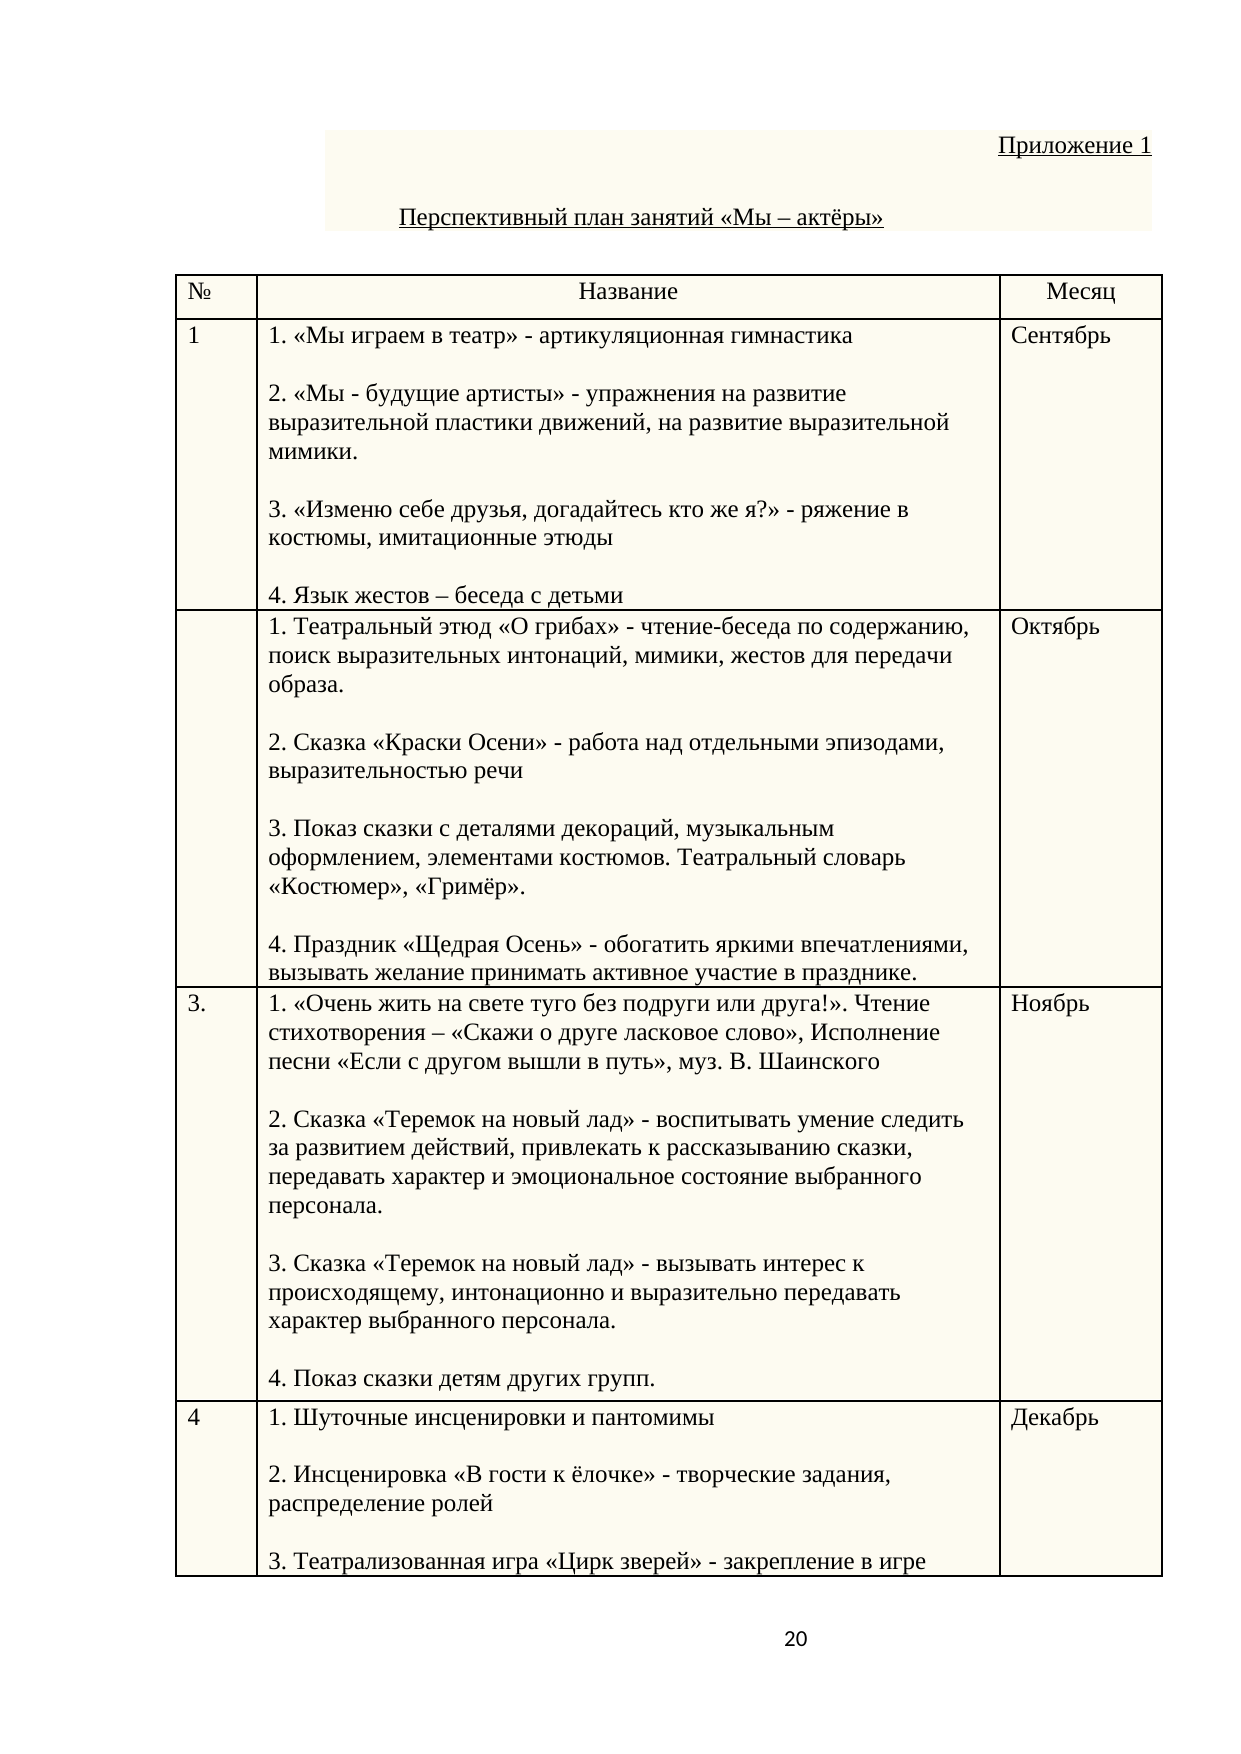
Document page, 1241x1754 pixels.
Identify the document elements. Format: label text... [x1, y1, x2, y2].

table_header Месяц [1001, 276, 1161, 318]
table_cell Декабрь [1001, 1402, 1161, 1575]
table_cell 3. [177, 988, 256, 1399]
table_cell 1 [177, 320, 256, 609]
table_header Название [258, 276, 999, 318]
table_cell Ноябрь [1001, 988, 1161, 1399]
text Приложение 1 [325, 130, 1152, 158]
table_header № [177, 276, 256, 318]
table_cell Октябрь [1001, 611, 1161, 986]
table_cell 1. «Очень жить на свете туго без подруги или друга!». Чтение стихотворения – «Скажи о друге ласковое слово», Исполнение песни «Если с другом вышли в путь», муз. В. Шаинского 2. Сказка «Теремок на новый лад» - воспитывать умение следить за развитием действий, привлекать к рассказыванию сказки, передавать характер и эмоциональное состояние выбранного персонала. 3. Сказка «Теремок на новый лад» - вызывать интерес к происходящему, интонационно и выразительно передавать характер выбранного персонала. 4. Показ сказки детям других групп. [258, 988, 999, 1399]
table_cell [177, 611, 256, 986]
text Перспективный план занятий «Мы – актёры» [325, 202, 1152, 231]
table_cell 1. Театральный этюд «О грибах» - чтение-беседа по содержанию, поиск выразительных интонаций, мимики, жестов для передачи образа. 2. Сказка «Краски Осени» - работа над отдельными эпизодами, выразительностью речи 3. Показ сказки с деталями декораций, музыкальным оформлением, элементами костюмов. Театральный словарь «Костюмер», «Гримёр». 4. Праздник «Щедрая Осень» - обогатить яркими впечатлениями, вызывать желание принимать активное участие в празднике. [258, 611, 999, 986]
table_cell Сентябрь [1001, 320, 1161, 609]
table_cell 4 [177, 1402, 256, 1575]
table_cell 1. «Мы играем в театр» - артикуляционная гимнастика 2. «Мы - будущие артисты» - упражнения на развитие выразительной пластики движений, на развитие выразительной мимики. 3. «Изменю себе друзья, догадайтесь кто же я?» - ряжение в костюмы, имитационные этюды 4. Язык жестов – беседа с детьми [258, 320, 999, 609]
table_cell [258, 1402, 999, 1575]
